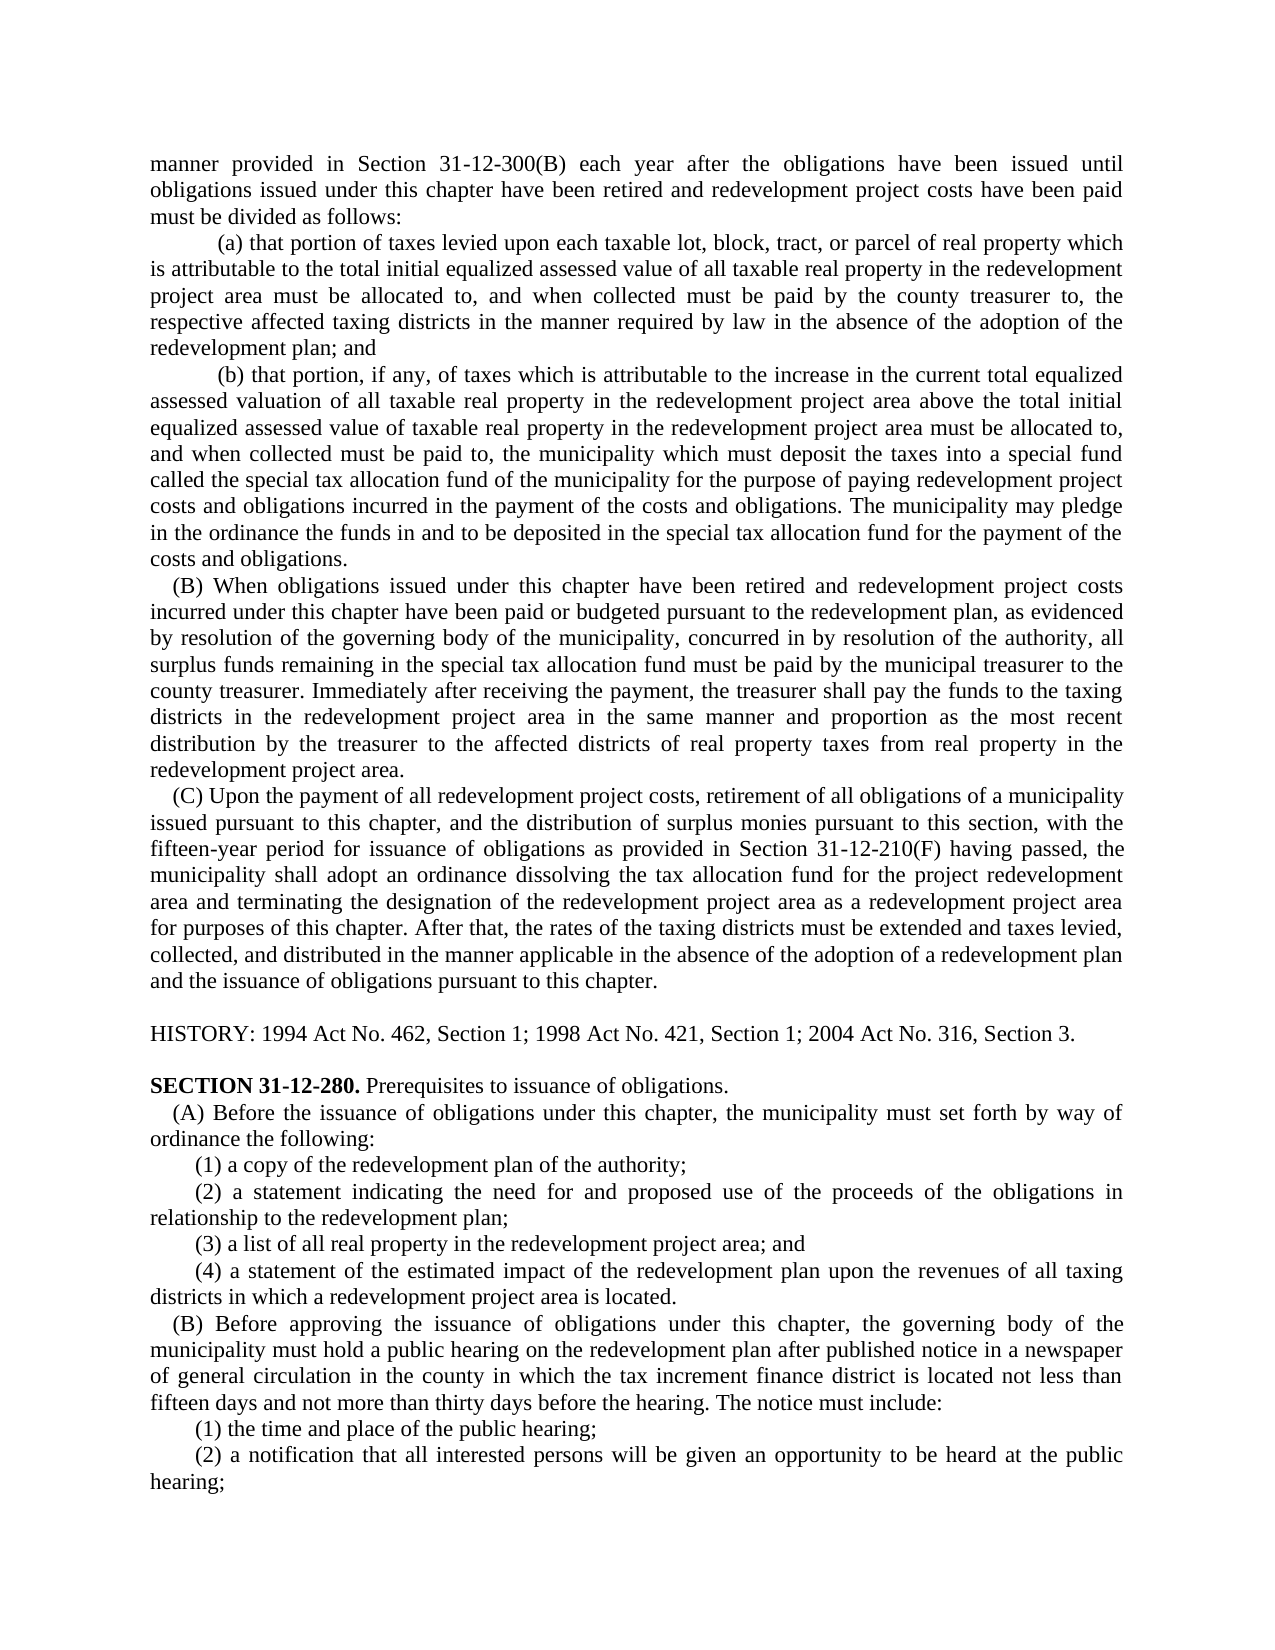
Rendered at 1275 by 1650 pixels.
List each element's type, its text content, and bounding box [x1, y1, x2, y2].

text (A) Before the issuance of obligations under this chapter, the municipality must set forth by way of ordinance the following: [150, 1099, 1125, 1151]
text (2) a statement indicating the need for and proposed use of the proceeds of the obligations in relationship to the redevelopment plan; [150, 1178, 1125, 1231]
text (3) a list of all real property in the redevelopment project area; and [150, 1231, 1125, 1257]
text (2) a notification that all interested persons will be given an opportunity to be heard at the public hearing; [150, 1441, 1125, 1494]
text (B) When obligations issued under this chapter have been retired and redevelopment project costs incurred under this chapter have been paid or budgeted pursuant to the redevelopment plan, as evidenced by resolution of the governing body of the municipality, concurred in by resolution of the authority, all surplus funds remaining in the special tax allocation fund must be paid by the municipal treasurer to the county treasurer. Immediately after receiving the payment, the treasurer shall pay the funds to the taxing districts in the redevelopment project area in the same manner and proportion as the most recent distribution by the treasurer to the affected districts of real property taxes from real property in the redevelopment project area. [150, 572, 1125, 782]
text (C) Upon the payment of all redevelopment project costs, retirement of all obligations of a municipality issued pursuant to this chapter, and the distribution of surplus monies pursuant to this section, with the fifteen-year period for issuance of obligations as provided in Section 31-12-210(F) having passed, the municipality shall adopt an ordinance dissolving the tax allocation fund for the project redevelopment area and terminating the designation of the redevelopment project area as a redevelopment project area for purposes of this chapter. After that, the rates of the taxing districts must be extended and taxes levied, collected, and distributed in the manner applicable in the absence of the adoption of a redevelopment plan and the issuance of obligations pursuant to this chapter. [150, 782, 1125, 993]
text (1) the time and place of the public hearing; [150, 1415, 1125, 1441]
text HISTORY: 1994 Act No. 462, Section 1; 1998 Act No. 421, Section 1; 2004 Act No. 316, Section 3. [150, 1020, 1125, 1046]
text (1) a copy of the redevelopment plan of the authority; [150, 1151, 1125, 1178]
text (4) a statement of the estimated impact of the redevelopment plan upon the revenues of all taxing districts in which a redevelopment project area is located. [150, 1257, 1125, 1309]
text (a) that portion of taxes levied upon each taxable lot, block, tract, or parcel of real property which is attributable to the total initial equalized assessed value of all taxable real property in the redevelopment project area must be allocated to, and when collected must be paid by the county treasurer to, the respective affected taxing districts in the manner required by law in the absence of the adoption of the redevelopment plan; and [150, 229, 1125, 361]
text (B) Before approving the issuance of obligations under this chapter, the governing body of the municipality must hold a public hearing on the redevelopment plan after published notice in a newspaper of general circulation in the county in which the tax increment finance district is located not less than fifteen days and not more than thirty days before the hearing. The notice must include: [150, 1309, 1125, 1415]
text SECTION 31-12-280. Prerequisites to issuance of obligations. [150, 1072, 1125, 1099]
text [150, 150, 1125, 229]
text (b) that portion, if any, of taxes which is attributable to the increase in the current total equalized assessed valuation of all taxable real property in the redevelopment project area above the total initial equalized assessed value of taxable real property in the redevelopment project area must be allocated to, and when collected must be paid to, the municipality which must deposit the taxes into a special fund called the special tax allocation fund of the municipality for the purpose of paying redevelopment project costs and obligations incurred in the payment of the costs and obligations. The municipality may pledge in the ordinance the funds in and to be deposited in the special tax allocation fund for the payment of the costs and obligations. [150, 361, 1125, 572]
